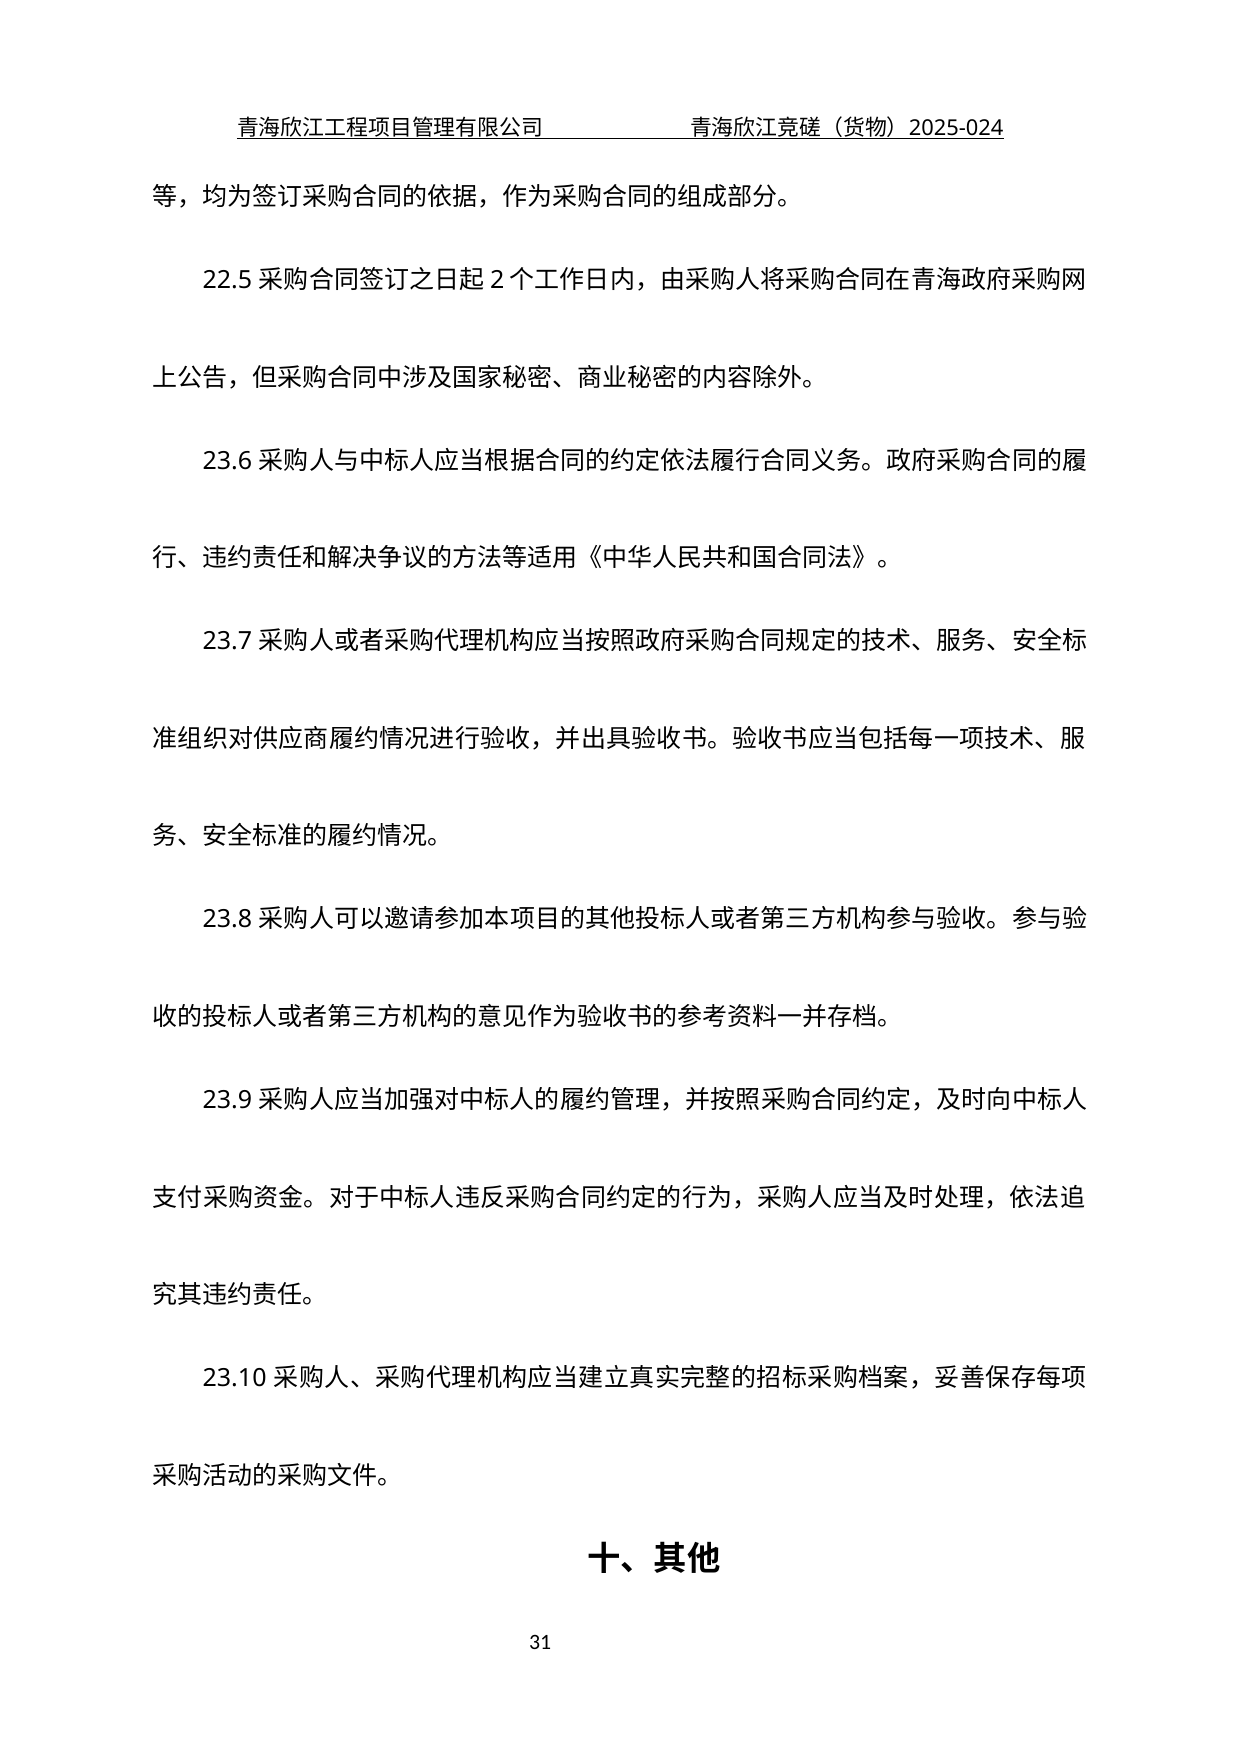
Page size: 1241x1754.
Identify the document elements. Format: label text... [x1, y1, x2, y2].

text 22.5 采购合同签订之日起2个工作日内，由采购人将采购合同在青海政府采购网上公告，但采购合同中涉及国家秘密、商业秘密的内容除外。 [152, 245, 1088, 408]
text 23.10 采购人、采购代理机构应当建立真实完整的招标采购档案，妥善保存每项采购活动的采购文件。 [152, 1343, 1088, 1506]
text 23.6 采购人与中标人应当根据合同的约定依法履行合同义务。政府采购合同的履行、违约责任和解决争议的方法等适用《中华人民共和国合同法》。 [152, 426, 1088, 588]
text 23.9 采购人应当加强对中标人的履约管理，并按照采购合同约定，及时向中标人支付采购资金。对于中标人违反采购合同约定的行为，采购人应当及时处理，依法追究其违约责任。 [152, 1065, 1088, 1325]
text 十、其他 [152, 1524, 1088, 1589]
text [152, 162, 1088, 227]
text 23.8 采购人可以邀请参加本项目的其他投标人或者第三方机构参与验收。参与验收的投标人或者第三方机构的意见作为验收书的参考资料一并存档。 [152, 884, 1088, 1047]
text 23.7 采购人或者采购代理机构应当按照政府采购合同规定的技术、服务、安全标准组织对供应商履约情况进行验收，并出具验收书。验收书应当包括每一项技术、服务、安全标准的履约情况。 [152, 606, 1088, 866]
